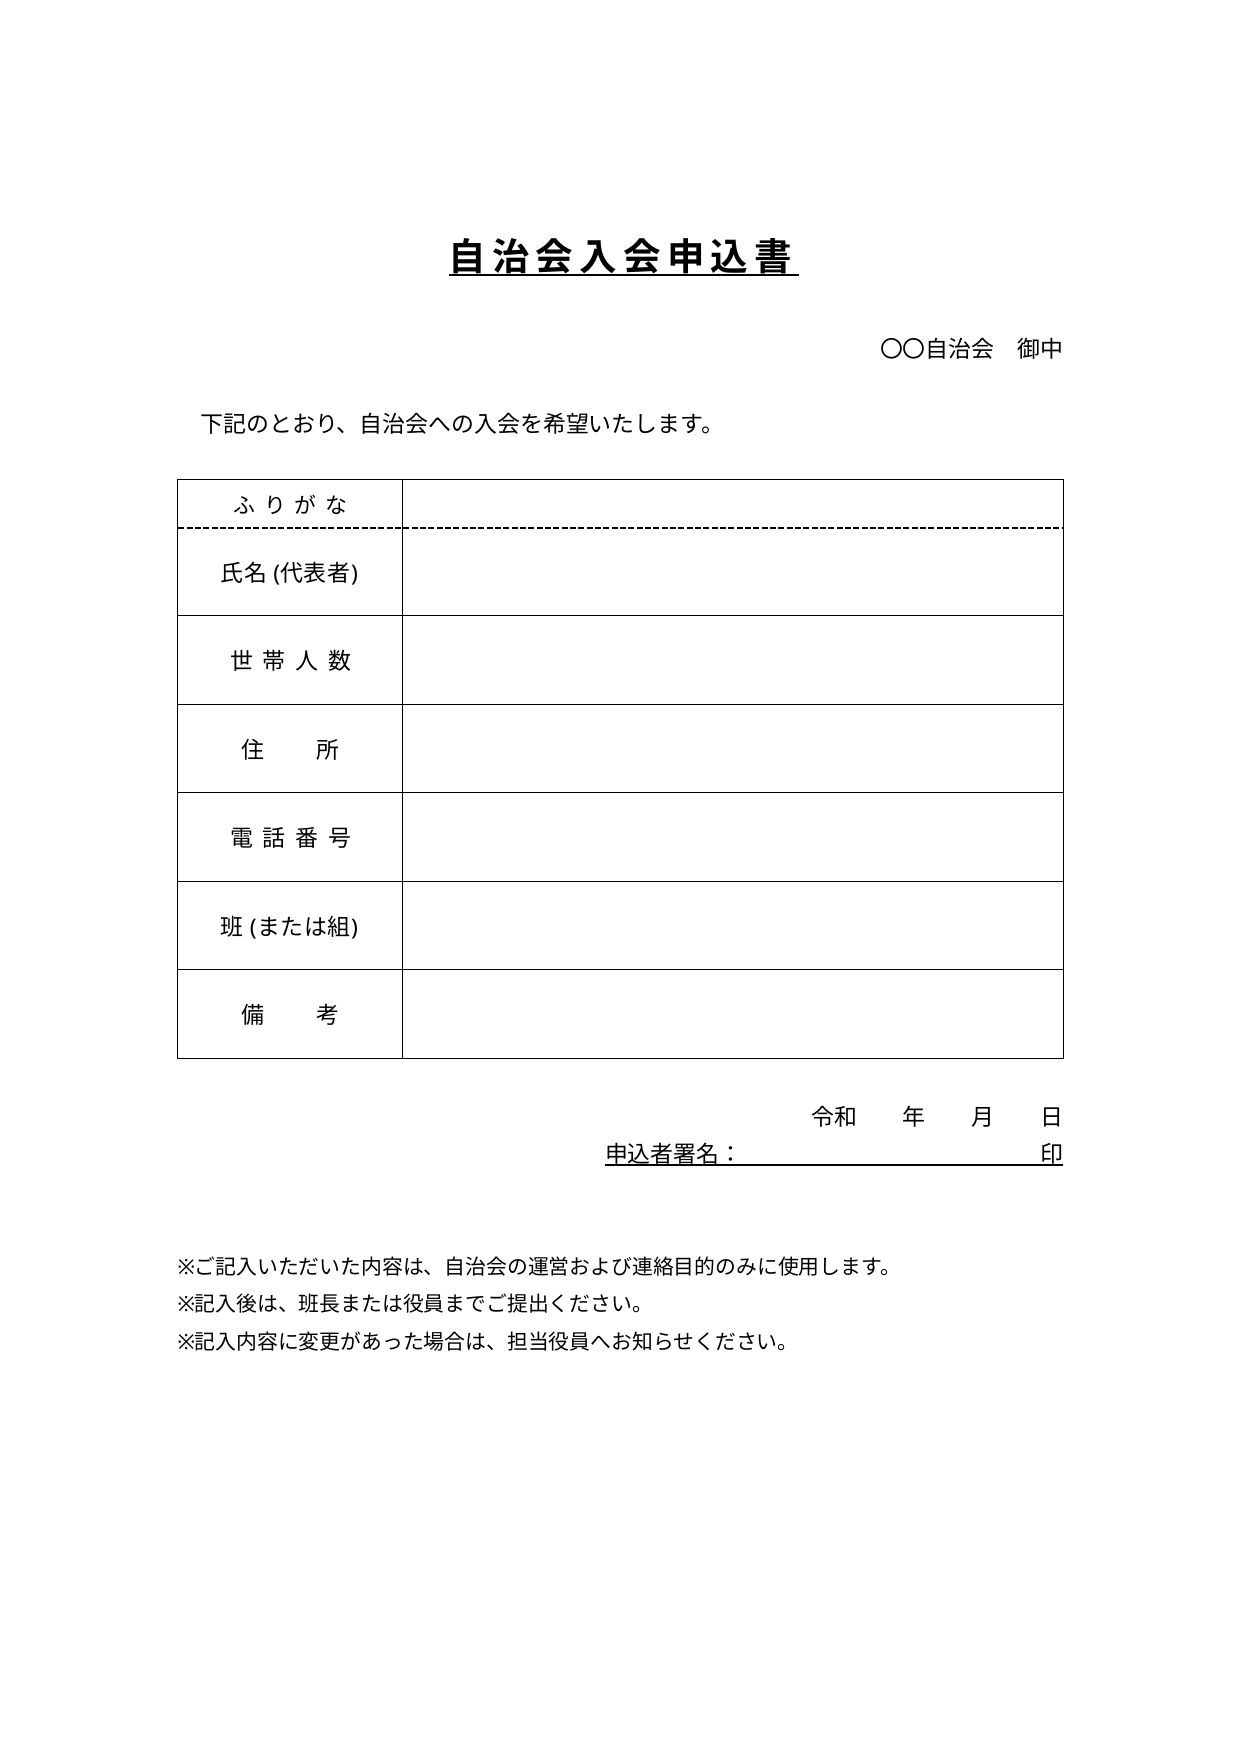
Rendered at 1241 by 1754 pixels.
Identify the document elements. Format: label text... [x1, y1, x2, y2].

table_cell [403, 793, 1063, 881]
table_cell 氏名 (代表者) [178, 527, 402, 615]
table_cell 班 (または組) [178, 882, 402, 969]
text ※ご記入いただいた内容は、自治会の運営および連絡目的のみに使用します。 ※記入後は、班長または役員までご提出ください。 [177, 1246, 1063, 1321]
table_cell [403, 705, 1063, 792]
table_cell 住所 [178, 705, 402, 792]
table_cell 世帯人数 [178, 616, 402, 704]
table_cell [403, 970, 1063, 1058]
table_cell [403, 527, 1063, 615]
text 〇〇自治会 御中 [177, 329, 1063, 367]
text 令和 年 月 日 [177, 1096, 1063, 1134]
table_header [403, 480, 1063, 527]
text 下記のとおり、自治会への入会を希望いたします。 [177, 404, 1063, 442]
text 自治会入会申込書 [177, 217, 1063, 292]
table_cell 電話番号 [178, 793, 402, 881]
table_header ふりがな [178, 480, 402, 527]
text 申込者署名： 印 [177, 1134, 1063, 1171]
table_cell 備考 [178, 970, 402, 1058]
table_cell [403, 616, 1063, 704]
text ※記入内容に変更があった場合は、担当役員へお知らせください。 [177, 1321, 1063, 1359]
table_cell [403, 882, 1063, 969]
